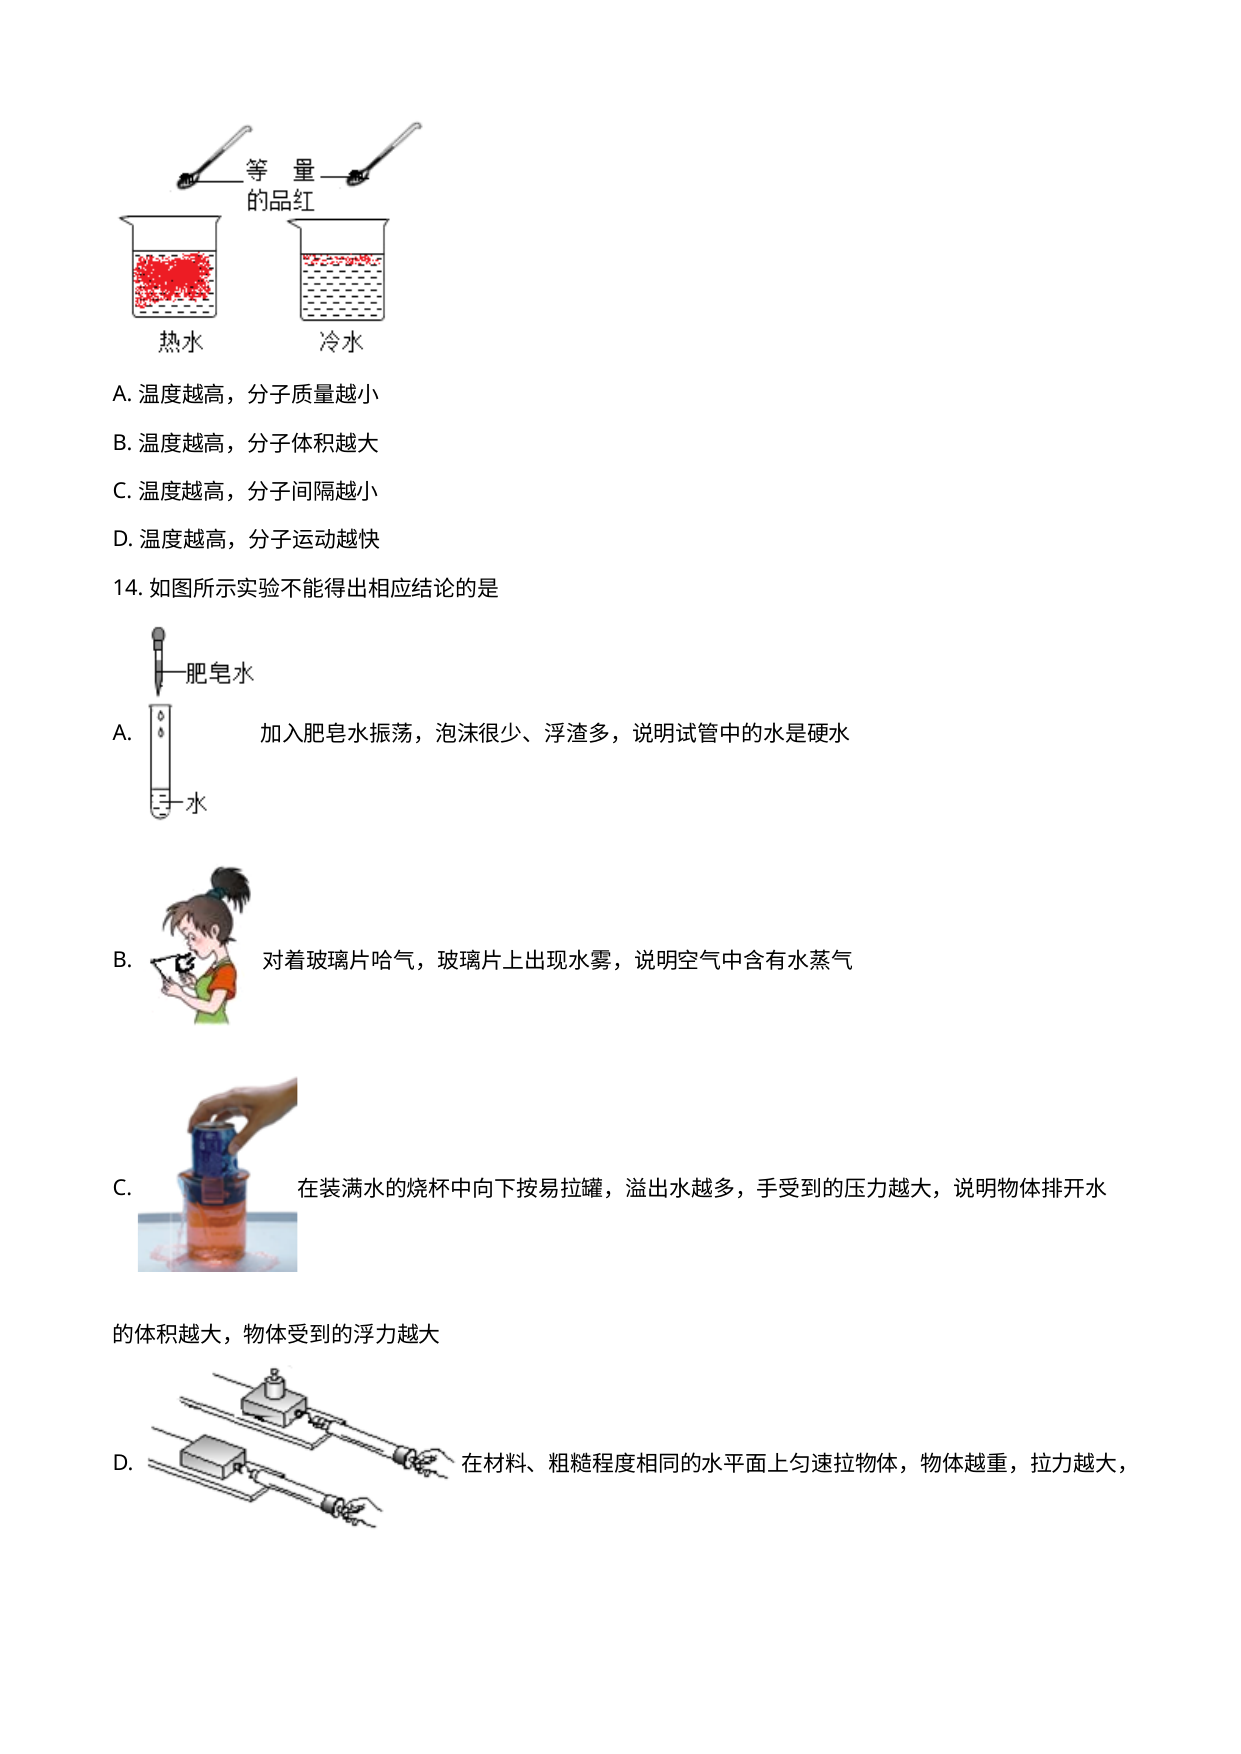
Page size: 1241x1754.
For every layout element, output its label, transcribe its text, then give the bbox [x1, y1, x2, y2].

text C. 在装满水的烧杯中向下按易拉罐，溢出水越多，手受到的压力越大，说明物体排开水的体积越大，物体受到的浮力越大 [112, 1073, 1128, 1349]
text A. 温度越高，分子质量越小 [112, 377, 1128, 409]
text B. 温度越高，分子体积越大 [112, 425, 1128, 458]
picture [138, 618, 260, 825]
text 14. 如图所示实验不能得出相应结论的是 [112, 570, 1128, 603]
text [112, 1365, 1128, 1560]
text D. 温度越高，分子运动越快 [112, 522, 1128, 554]
text A. 加入肥皂水振荡，泡沫很少、浮渣多，说明试管中的水是硬水 [112, 618, 1128, 846]
text C. 温度越高，分子间隔越小 [112, 473, 1128, 506]
picture [112, 101, 429, 359]
picture [137, 1072, 298, 1272]
text B. 对着玻璃片哈气，玻璃片上出现水雾，说明空气中含有水蒸气 [112, 862, 1128, 1057]
picture [139, 1364, 462, 1534]
picture [138, 861, 262, 1027]
